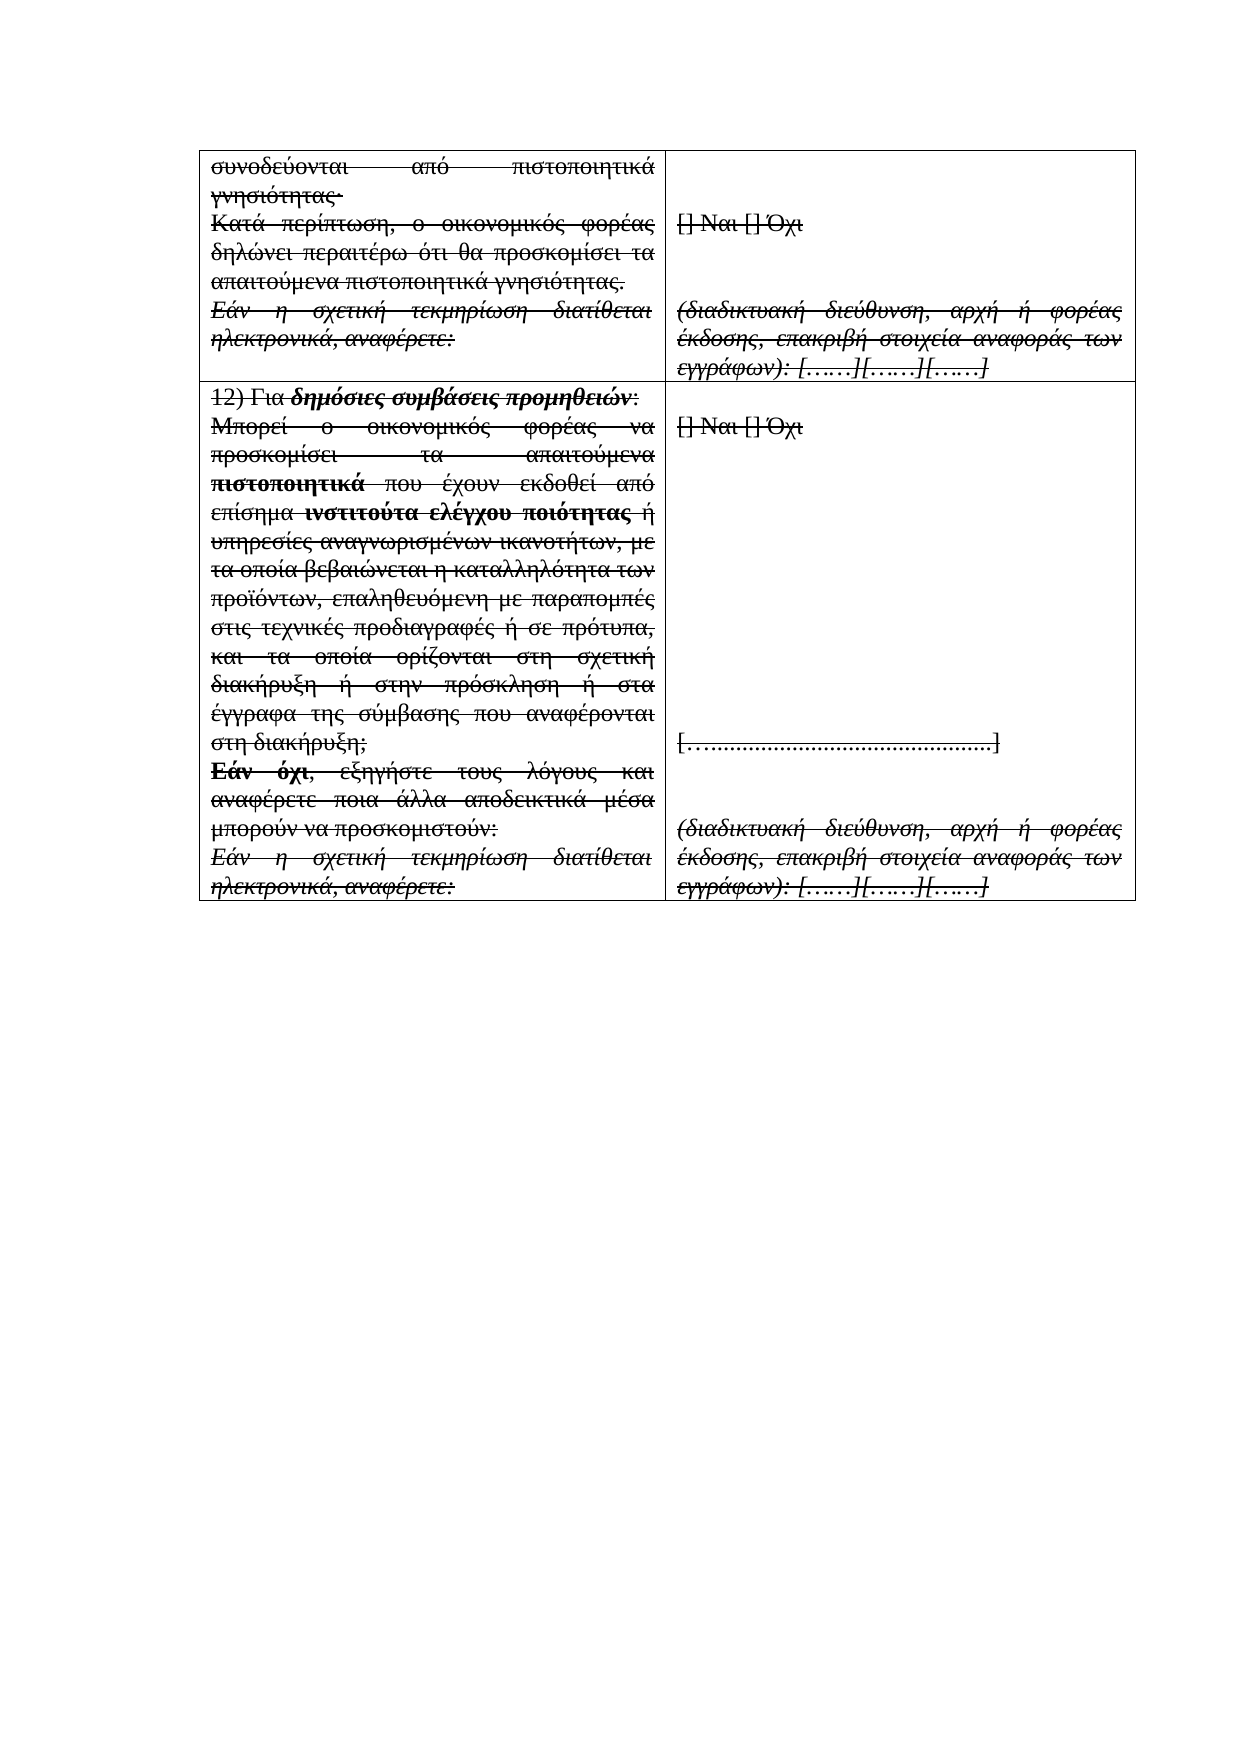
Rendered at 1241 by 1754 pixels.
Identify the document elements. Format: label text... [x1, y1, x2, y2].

table_cell [] Ναι [] Όχι [….............................................] (διαδικτυακή διεύθυνση, αρχή ή φορέας έκδοσης, επακριβή στοιχεία αναφοράς των εγγράφων): [……][……][……] [666, 382, 1135, 899]
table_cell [200, 151, 665, 381]
table_cell 12) Για δημόσιες συμβάσεις προμηθειών: Μπορεί ο οικονομικός φορέας να προσκομίσει τα απαιτούμενα πιστοποιητικά που έχουν εκδοθεί από επίσημα ινστιτούτα ελέγχου ποιότητας ή υπηρεσίες αναγνωρισμένων ικανοτήτων, με τα οποία βεβαιώνεται η καταλληλότητα των προϊόντων, επαληθευόμενη με παραπομπές στις τεχνικές προδιαγραφές ή σε πρότυπα, και τα οποία ορίζονται στη σχετική διακήρυξη ή στην πρόσκληση ή στα έγγραφα της σύμβασης που αναφέρονται στη διακήρυξη; Εάν όχι, εξηγήστε τους λόγους και αναφέρετε ποια άλλα αποδεικτικά μέσα μπορούν να προσκομιστούν: Εάν η σχετική τεκμηρίωση διατίθεται ηλεκτρονικά, αναφέρετε: [200, 382, 665, 899]
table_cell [666, 151, 1135, 381]
